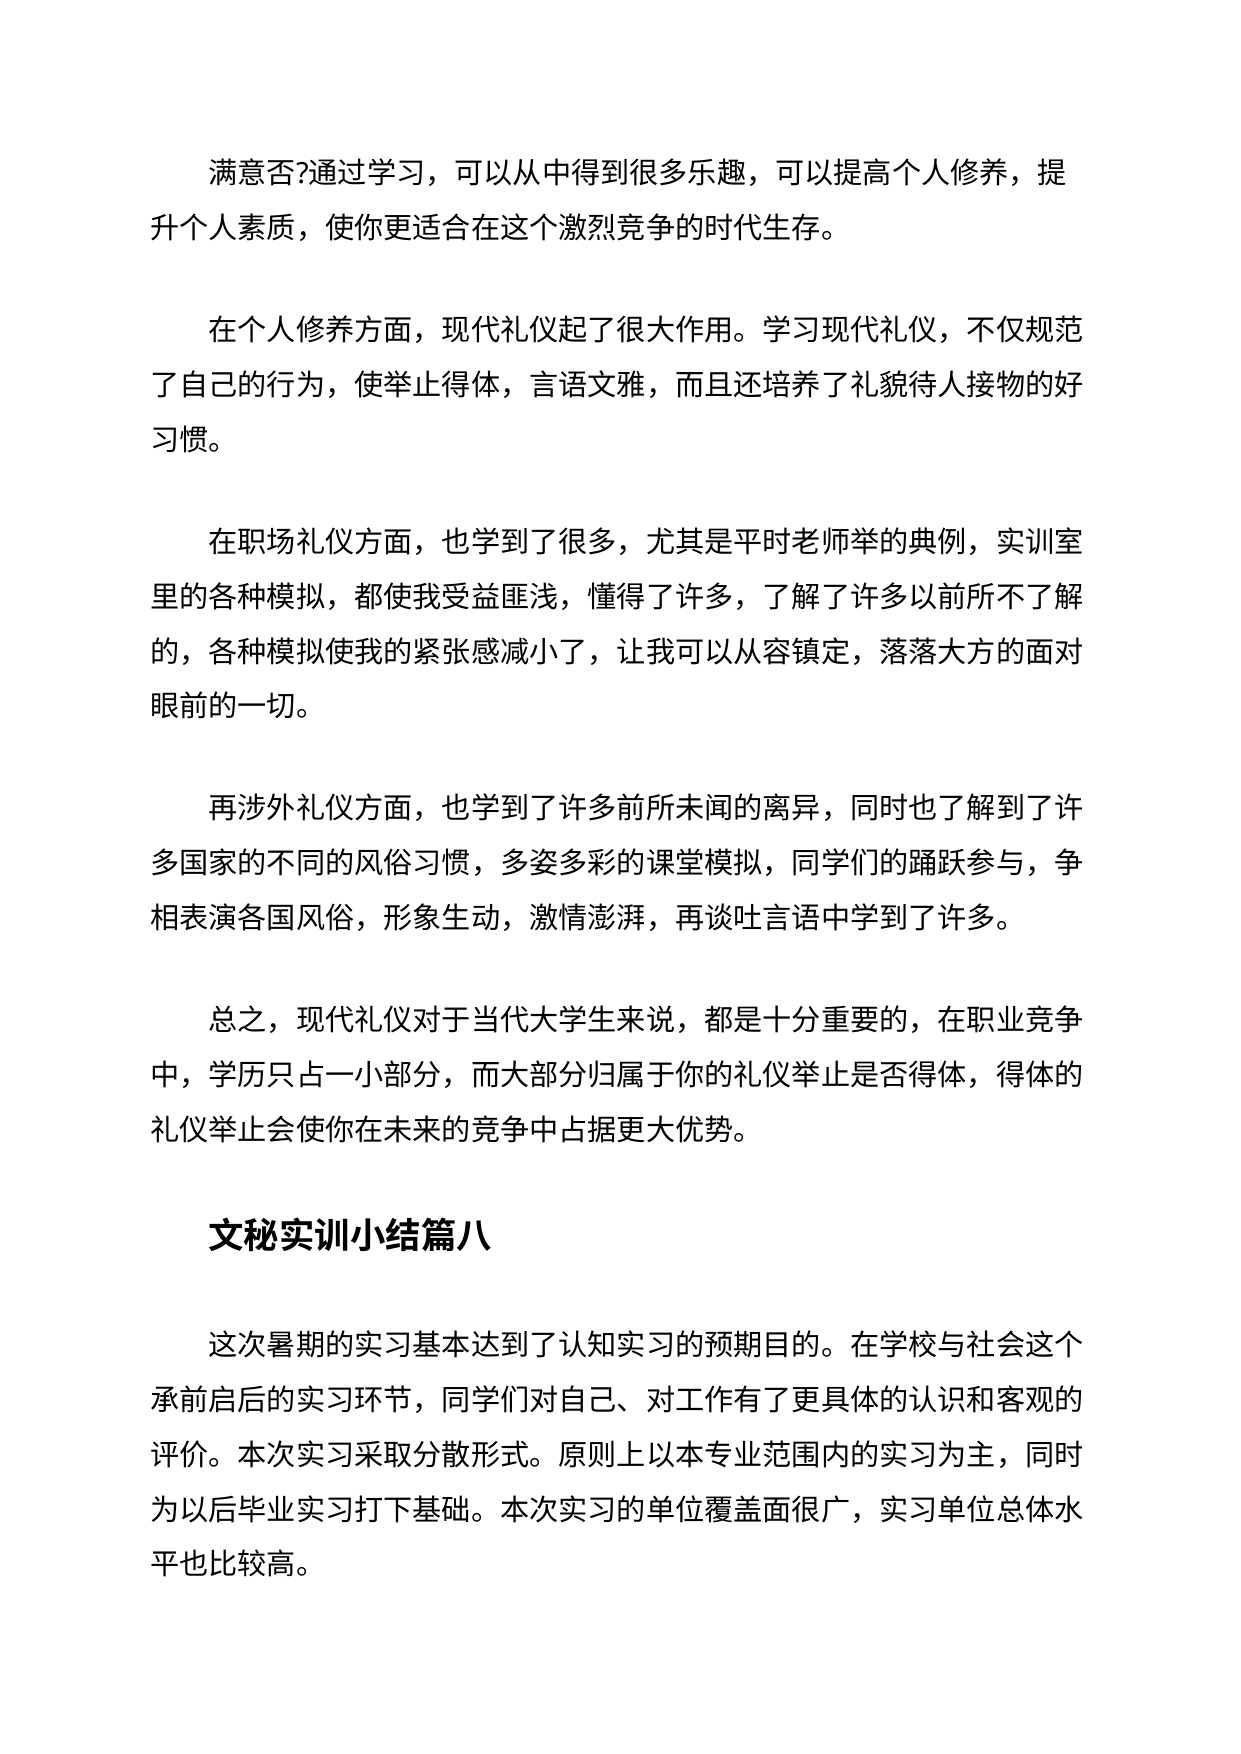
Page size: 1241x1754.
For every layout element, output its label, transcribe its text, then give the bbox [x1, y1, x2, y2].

text 总之，现代礼仪对于当代大学生来说，都是十分重要的，在职业竞争中，学历只占一小部分，而大部分归属于你的礼仪举止是否得体，得体的礼仪举止会使你在未来的竞争中占据更大优势。 [150, 996, 1090, 1148]
text 这次暑期的实习基本达到了认知实习的预期目的。在学校与社会这个承前启后的实习环节，同学们对自己、对工作有了更具体的认识和客观的评价。本次实习采取分散形式。原则上以本专业范围内的实习为主，同时为以后毕业实习打下基础。本次实习的单位覆盖面很广，实习单位总体水平也比较高。 [150, 1321, 1090, 1583]
text 在个人修养方面，现代礼仪起了很大作用。学习现代礼仪，不仅规范了自己的行为，使举止得体，言语文雅，而且还培养了礼貌待人接物的好习惯。 [150, 307, 1090, 459]
text 在职场礼仪方面，也学到了很多，尤其是平时老师举的典例，实训室里的各种模拟，都使我受益匪浅，懂得了许多，了解了许多以前所不了解的，各种模拟使我的紧张感减小了，让我可以从容镇定，落落大方的面对眼前的一切。 [150, 518, 1090, 725]
text 再涉外礼仪方面，也学到了许多前所未闻的离异，同时也了解到了许多国家的不同的风俗习惯，多姿多彩的课堂模拟，同学们的踊跃参与，争相表演各国风俗，形象生动，激情澎湃，再谈吐言语中学到了许多。 [150, 785, 1090, 937]
text 文秘实训小结篇八 [150, 1208, 1090, 1259]
text 满意否?通过学习，可以从中得到很多乐趣，可以提高个人修养，提升个人素质，使你更适合在这个激烈竞争的时代生存。 [150, 150, 1090, 247]
